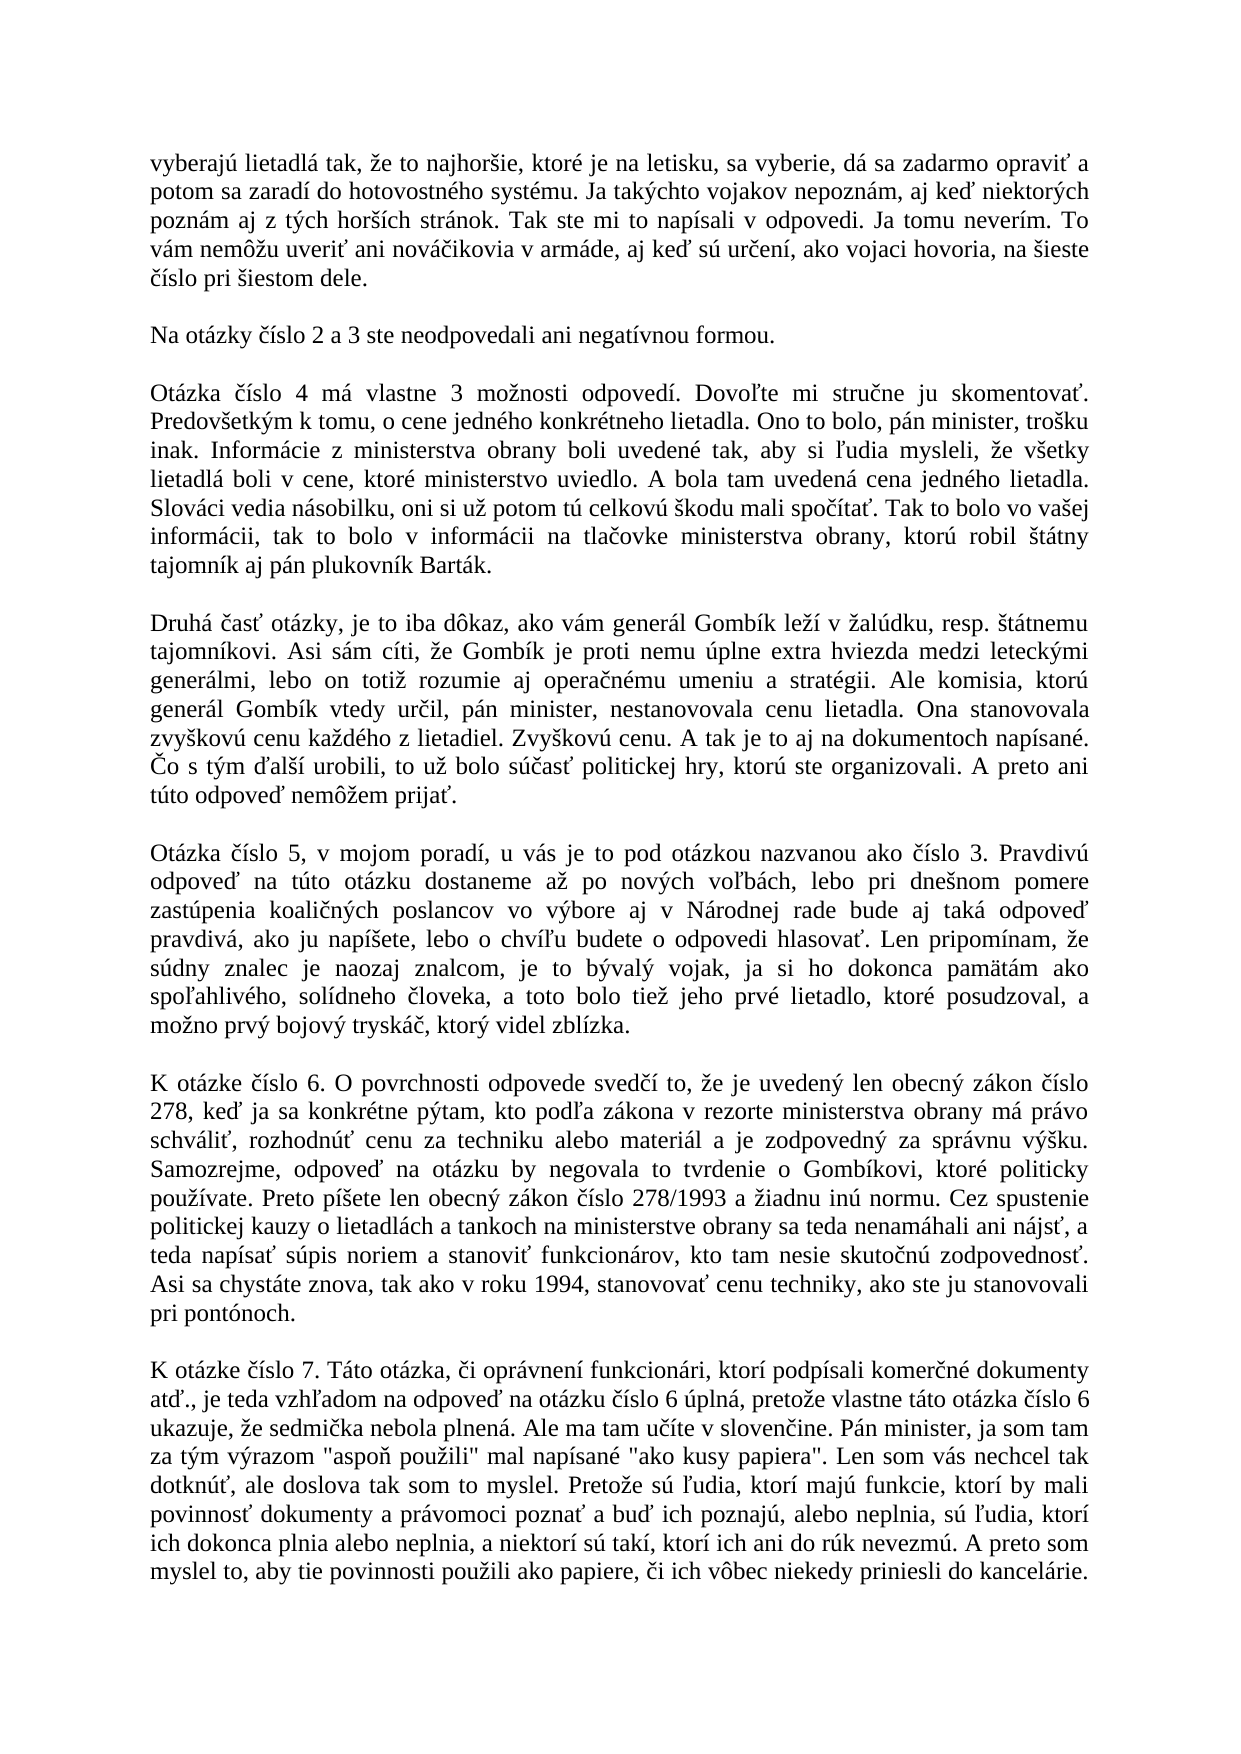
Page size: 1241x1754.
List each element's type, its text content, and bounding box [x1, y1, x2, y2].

text K otázke číslo 6. O povrchnosti odpovede svedčí to, že je uvedený len obecný zákon číslo 278, keď ja sa konkrétne pýtam, kto podľa zákona v rezorte ministerstva obrany má právo schváliť, rozhodnúť cenu za techniku alebo materiál a je zodpovedný za správnu výšku. Samozrejme, odpoveď na otázku by negovala to tvrdenie o Gombíkovi, ktoré politicky používate. Preto píšete len obecný zákon číslo 278/1993 a žiadnu inú normu. Cez spustenie politickej kauzy o lietadlách a tankoch na ministerstve obrany sa teda nenamáhali ani nájsť, a teda napísať súpis noriem a stanoviť funkcionárov, kto tam nesie skutočnú zodpovednosť. Asi sa chystáte znova, tak ako v roku 1994, stanovovať cenu techniky, ako ste ju stanovovali pri pontónoch. [150, 1068, 1090, 1326]
text Otázka číslo 5, v mojom poradí, u vás je to pod otázkou nazvanou ako číslo 3. Pravdivú odpoveď na túto otázku dostaneme až po nových voľbách, lebo pri dnešnom pomere zastúpenia koaličných poslancov vo výbore aj v Národnej rade bude aj taká odpoveď pravdivá, ako ju napíšete, lebo o chvíľu budete o odpovedi hlasovať. Len pripomínam, že súdny znalec je naozaj znalcom, je to bývalý vojak, ja si ho dokonca pamätám ako spoľahlivého, solídneho človeka, a toto bolo tiež jeho prvé lietadlo, ktoré posudzoval, a možno prvý bojový tryskáč, ktorý videl zblízka. [150, 838, 1090, 1039]
text Otázka číslo 4 má vlastne 3 možnosti odpovedí. Dovoľte mi stručne ju skomentovať. Predovšetkým k tomu, o cene jedného konkrétneho lietadla. Ono to bolo, pán minister, trošku inak. Informácie z ministerstva obrany boli uvedené tak, aby si ľudia mysleli, že všetky lietadlá boli v cene, ktoré ministerstvo uviedlo. A bola tam uvedená cena jedného lietadla. Slováci vedia násobilku, oni si už potom tú celkovú škodu mali spočítať. Tak to bolo vo vašej informácii, tak to bolo v informácii na tlačovke ministerstva obrany, ktorú robil štátny tajomník aj pán plukovník Barták. [150, 378, 1090, 579]
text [150, 148, 1090, 291]
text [150, 1355, 1090, 1585]
text Na otázky číslo 2 a 3 ste neodpovedali ani negatívnou formou. [150, 320, 1090, 349]
text Druhá časť otázky, je to iba dôkaz, ako vám generál Gombík leží v žalúdku, resp. štátnemu tajomníkovi. Asi sám cíti, že Gombík je proti nemu úplne extra hviezda medzi leteckými generálmi, lebo on totiž rozumie aj operačnému umeniu a stratégii. Ale komisia, ktorú generál Gombík vtedy určil, pán minister, nestanovovala cenu lietadla. Ona stanovovala zvyškovú cenu každého z lietadiel. Zvyškovú cenu. A tak je to aj na dokumentoch napísané. Čo s tým ďalší urobili, to už bolo súčasť politickej hry, ktorú ste organizovali. A preto ani túto odpoveď nemôžem prijať. [150, 608, 1090, 809]
